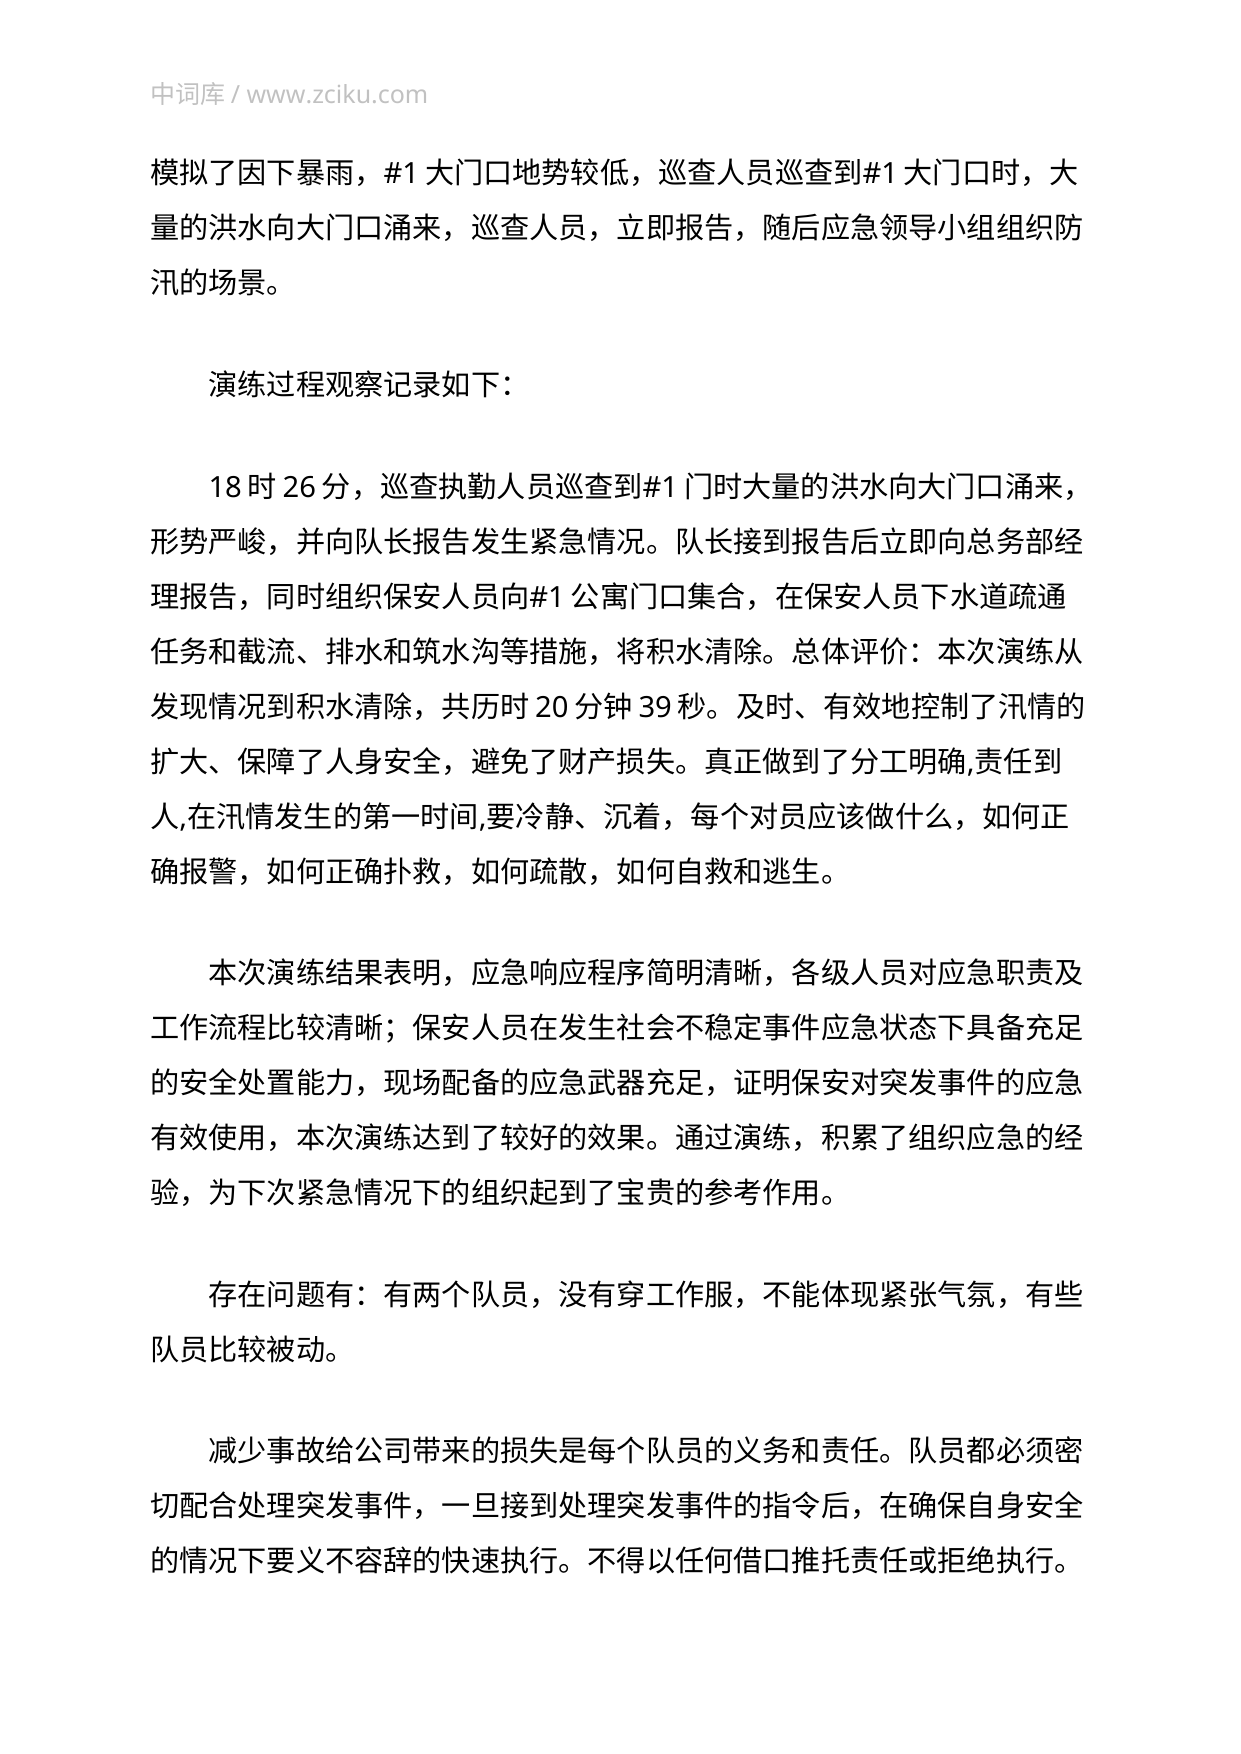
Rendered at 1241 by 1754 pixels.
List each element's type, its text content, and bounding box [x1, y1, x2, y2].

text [150, 1428, 1090, 1580]
text 演练过程观察记录如下： [150, 362, 1090, 404]
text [150, 150, 1090, 302]
text 18时26分，巡查执勤人员巡查到#1门时大量的洪水向大门口涌来，形势严峻，并向队长报告发生紧急情况。队长接到报告后立即向总务部经理报告，同时组织保安人员向#1公寓门口集合，在保安人员下水道疏通任务和截流、排水和筑水沟等措施，将积水清除。总体评价：本次演练从发现情况到积水清除，共历时20分钟39秒。及时、有效地控制了汛情的扩大、保障了人身安全，避免了财产损失。真正做到了分工明确,责任到人,在汛情发生的第一时间,要冷静、沉着，每个对员应该做什么，如何正确报警，如何正确扑救，如何疏散，如何自救和逃生。 [150, 463, 1090, 891]
text 存在问题有：有两个队员，没有穿工作服，不能体现紧张气氛，有些队员比较被动。 [150, 1271, 1090, 1368]
text 本次演练结果表明，应急响应程序简明清晰，各级人员对应急职责及工作流程比较清晰；保安人员在发生社会不稳定事件应急状态下具备充足的安全处置能力，现场配备的应急武器充足，证明保安对突发事件的应急有效使用，本次演练达到了较好的效果。通过演练，积累了组织应急的经验，为下次紧急情况下的组织起到了宝贵的参考作用。 [150, 950, 1090, 1212]
